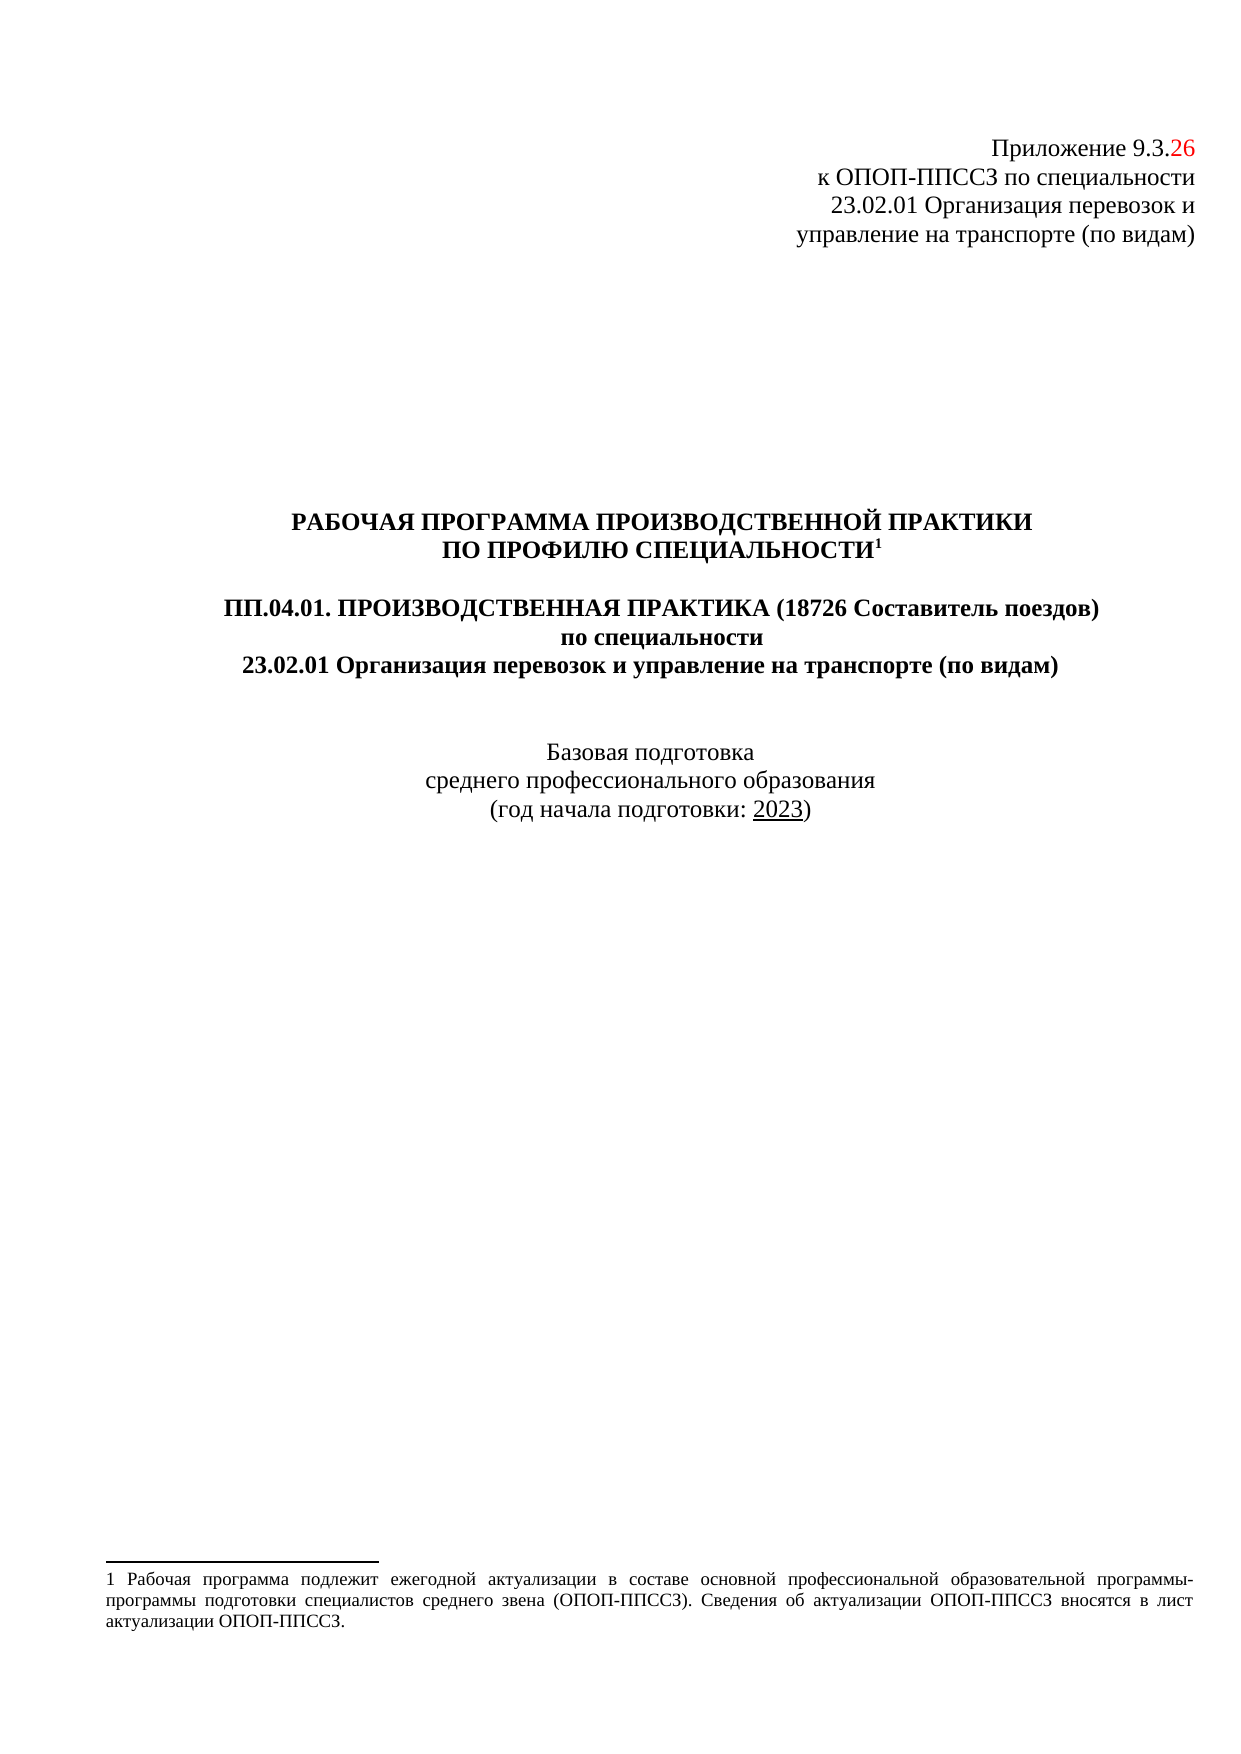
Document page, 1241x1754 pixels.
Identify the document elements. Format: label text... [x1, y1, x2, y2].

text (год начала подготовки: 2023) [106, 794, 1195, 823]
text 23.02.01 Организация перевозок и управление на транспорте (по видам) [106, 650, 1195, 679]
text к ОПОП-ППССЗ по специальности 23.02.01 Организация перевозок и управление на транспорте (по видам) [755, 162, 1195, 248]
text среднего профессионального образования [106, 765, 1195, 794]
text Базовая подготовка [106, 737, 1195, 765]
text ПО ПРОФИЛЮ СПЕЦИАЛЬНОСТИ [128, 535, 1195, 564]
text РАБОЧАЯ ПРОГРАММА ПРОИЗВОДСТВЕННОЙ ПРАКТИКИ [128, 507, 1195, 535]
text Приложение 9.3.26 [755, 133, 1195, 162]
text по специальности [128, 622, 1195, 650]
text ПП.04.01. ПРОИЗВОДСТВЕННАЯ ПРАКТИКА (18726 Составитель поездов) [128, 593, 1195, 622]
